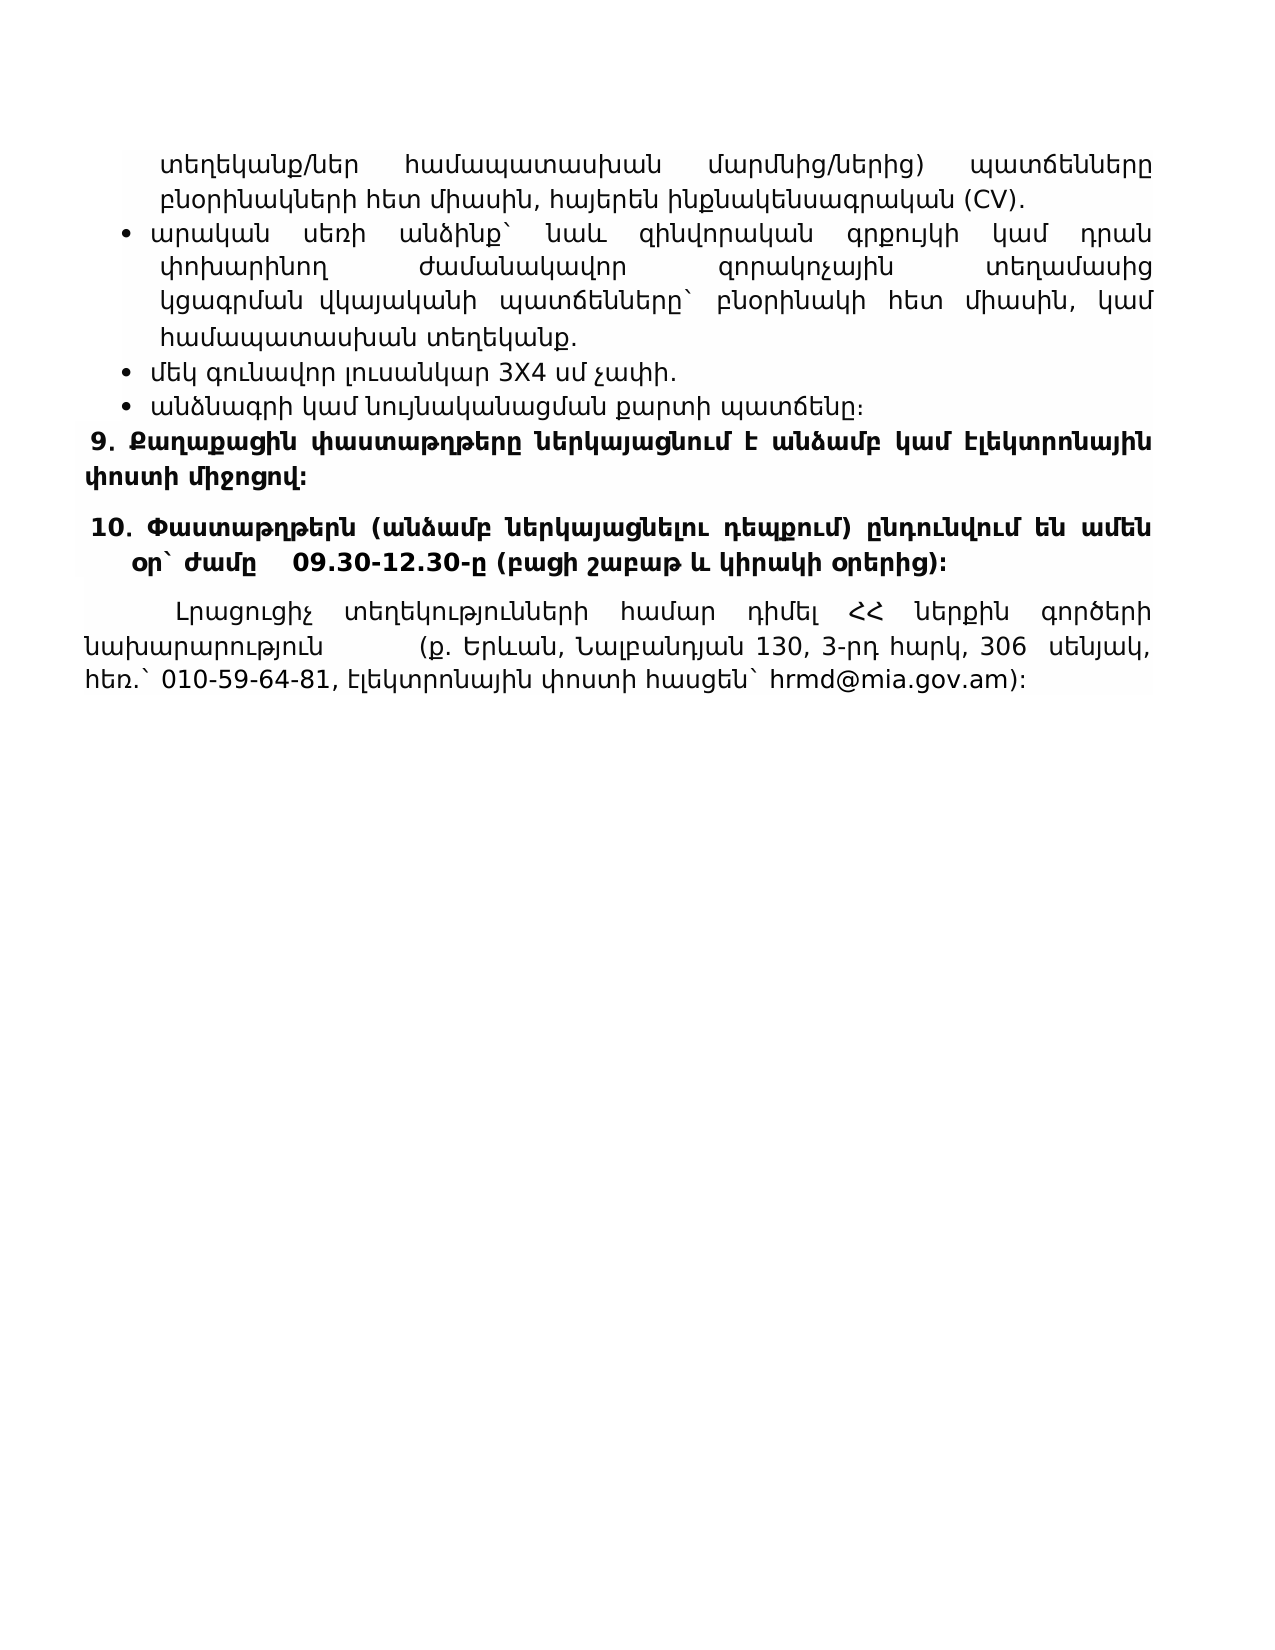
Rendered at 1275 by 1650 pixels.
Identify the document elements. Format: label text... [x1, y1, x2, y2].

list անձնագրի կամ նույնականացման քարտի պատճենը։ [122, 392, 1153, 421]
text 9․ Քաղաքացին փաստաթղթերը ներկայացնում է անձամբ կամ էլեկտրոնային փոստի միջոցով։ [75, 425, 1153, 491]
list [122, 150, 1153, 214]
text Լրացուցիչ տեղեկությունների համար դիմել ՀՀ ներքին գործերի նախարարություն (ք. Երևան, Նալբանդյան 130, 3-րդ հարկ, 306 սենյակ, հեռ.` 010-59-64-81, էլեկտրոնային փոստի հասցեն` hrmd@mia.gov.am): [84, 597, 1153, 695]
list արական սեռի անձինք` նաև զինվորական գրքույկի կամ դրան փոխարինող ժամանակավոր զորակոչային տեղամասից կցագրման վկայականի պատճենները` բնօրինակի հետ միասին, կամ համապատասխան տեղեկանք․ [122, 219, 1153, 352]
list մեկ գունավոր լուսանկար 3X4 սմ չափի․ [122, 357, 1153, 387]
text 10․ Փաստաթղթերն (անձամբ ներկայացնելու դեպքում) ընդունվում են ամեն օր` ժամը 09.30-12.30-ը (բացի շաբաթ և կիրակի օրերից)։ [75, 511, 1153, 577]
